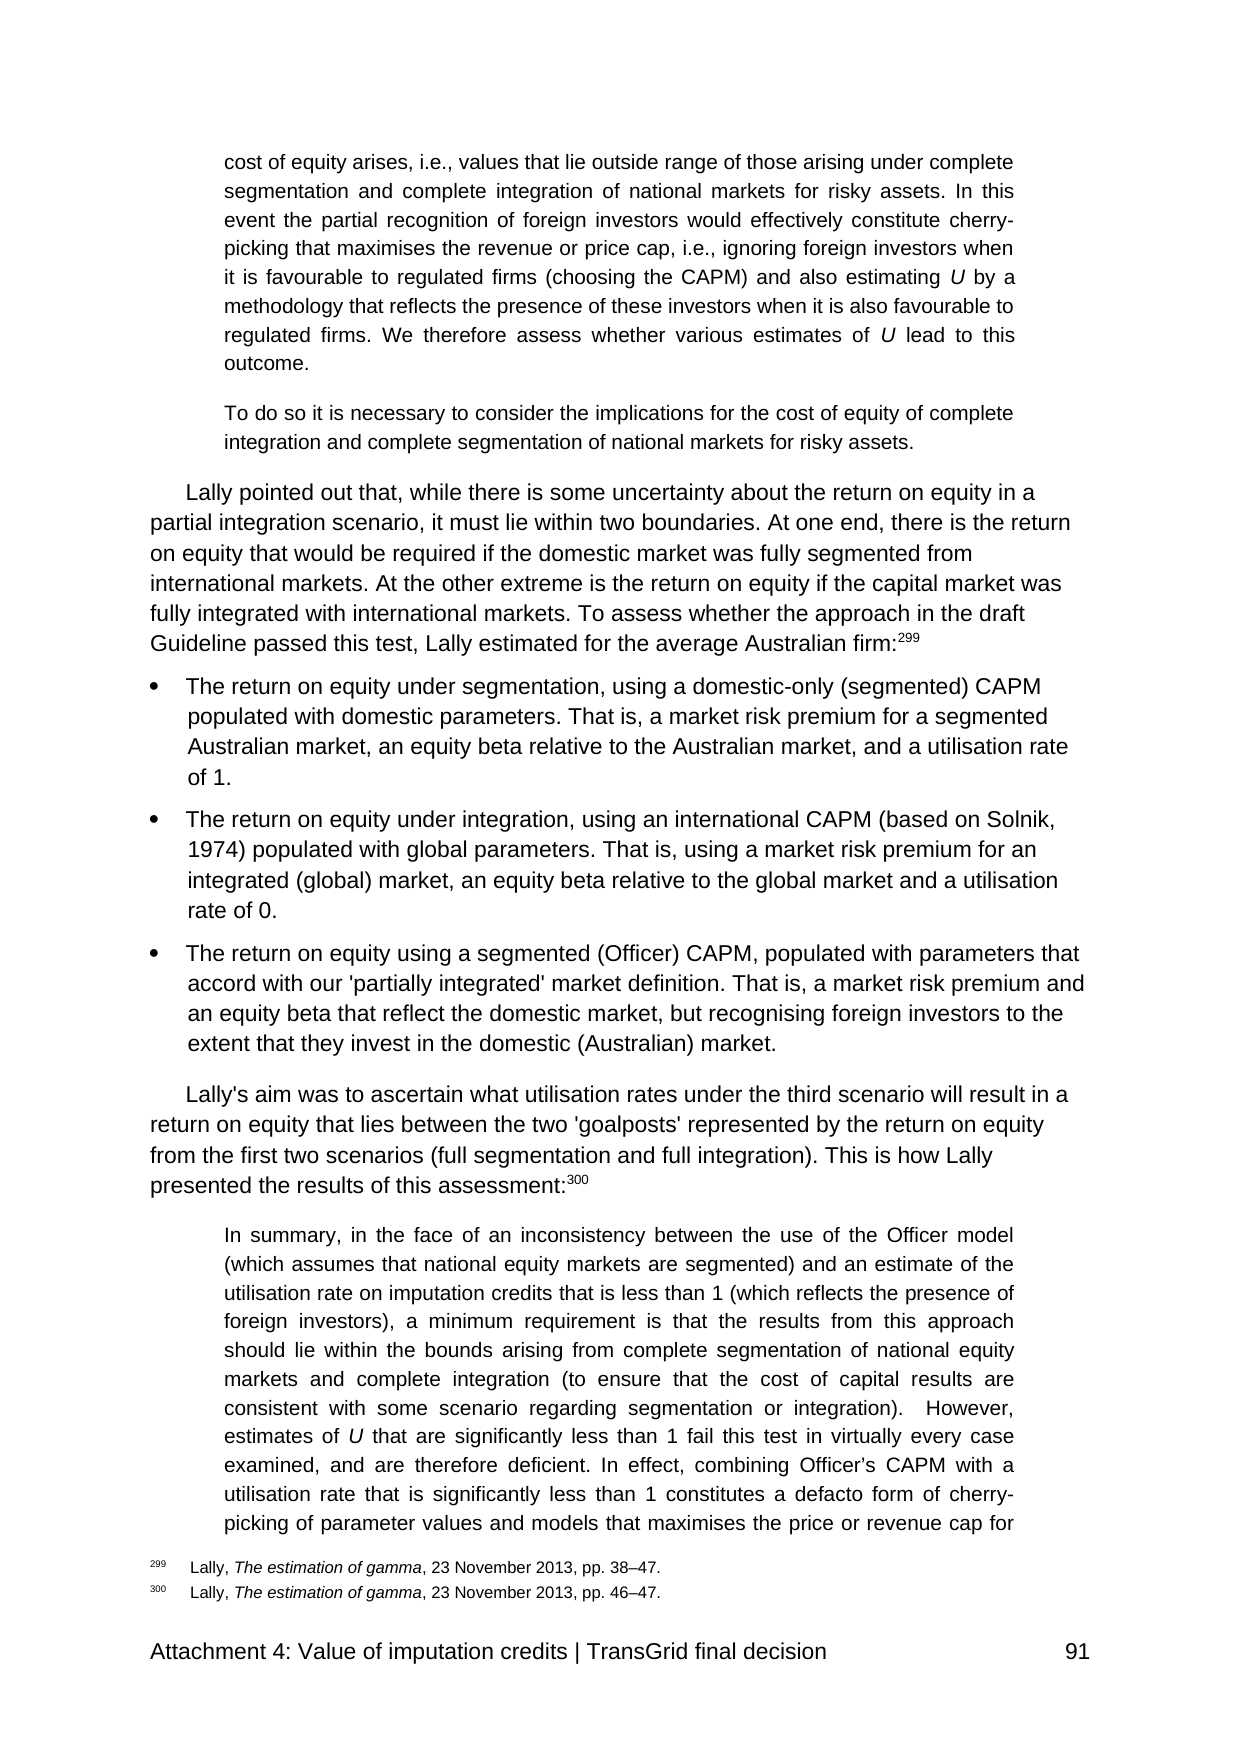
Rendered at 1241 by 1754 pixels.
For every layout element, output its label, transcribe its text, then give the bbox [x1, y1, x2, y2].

list The return on equity under integration, using an international CAPM (based on Solnik, 1974) populated with global parameters. That is, using a market risk premium for an integrated (global) market, an equity beta relative to the global market and a utilisation rate of 0. [150, 806, 1090, 923]
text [224, 150, 1015, 375]
list Lally pointed out that, while there is some uncertainty about the return on equity in a partial integration scenario, it must lie within two boundaries. At one end, there is the return on equity that would be required if the domestic market was fully segmented from international markets. At the other extreme is the return on equity if the capital market was fully integrated with international markets. To assess whether the approach in the draft Guideline passed this test, Lally estimated for the average Australian firm: [150, 479, 1090, 657]
list The return on equity using a segmented (Officer) CAPM, populated with parameters that accord with our 'partially integrated' market definition. That is, a market risk premium and an equity beta that reflect the domestic market, but recognising foreign investors to the extent that they invest in the domestic (Australian) market. [150, 939, 1090, 1057]
text To do so it is necessary to consider the implications for the cost of equity of complete integration and complete segmentation of national markets for risky assets. [224, 401, 1015, 453]
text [224, 1223, 1015, 1534]
list Lally's aim was to ascertain what utilisation rates under the third scenario will result in a return on equity that lies between the two 'goalposts' represented by the return on equity from the first two scenarios (full segmentation and full integration). This is how Lally presented the results of this assessment: [150, 1081, 1090, 1198]
list The return on equity under segmentation, using a domestic-only (segmented) CAPM populated with domestic parameters. That is, a market risk premium for a segmented Australian market, an equity beta relative to the Australian market, and a utilisation rate of 1. [150, 673, 1090, 790]
